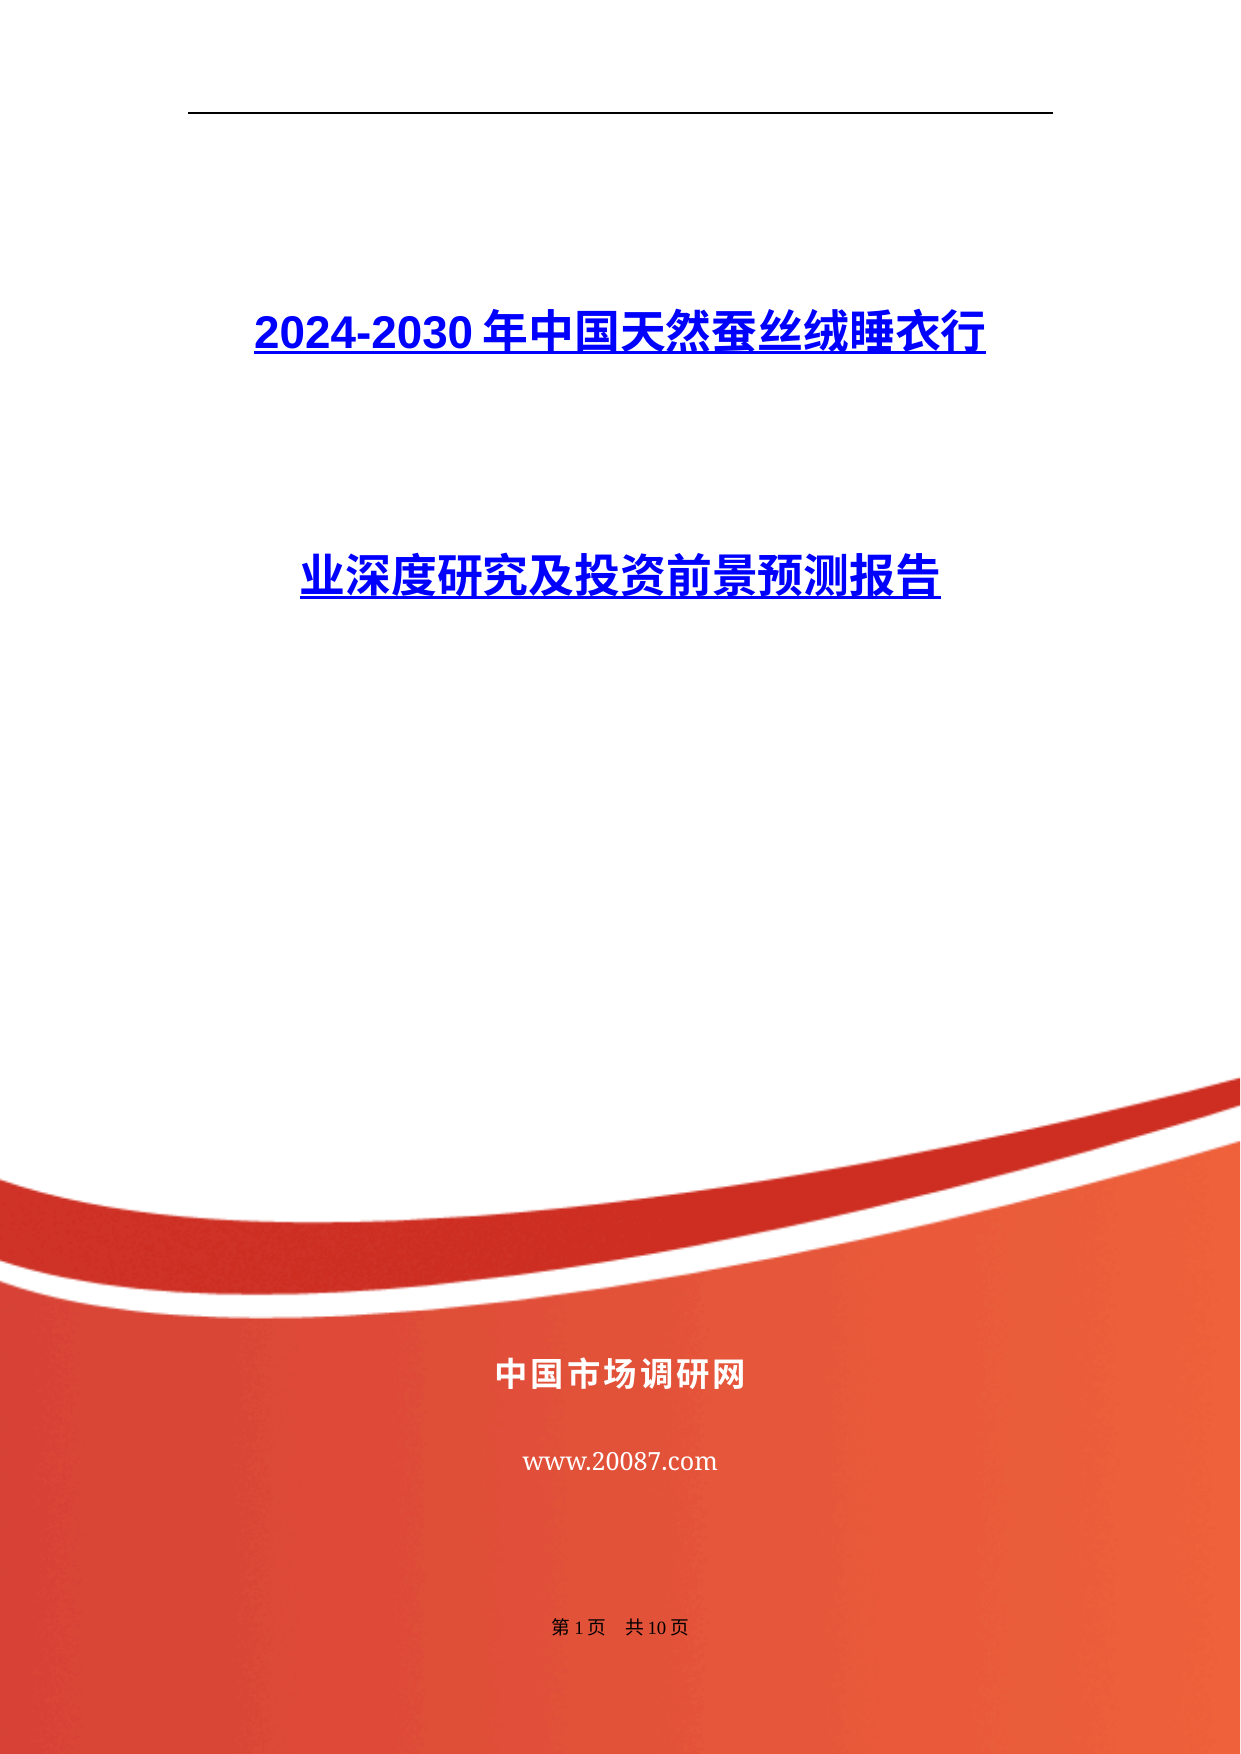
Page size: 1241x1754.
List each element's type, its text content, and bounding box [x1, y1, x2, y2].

text www.20087.com [187, 1428, 1053, 1493]
picture [0, 1006, 1241, 1754]
table_header 2024-2030年中国天然蚕丝绒睡衣行业深度研究及投资前景预测报告 [188, 207, 1053, 773]
subtitle 中国市场调研网 [187, 1339, 1053, 1404]
